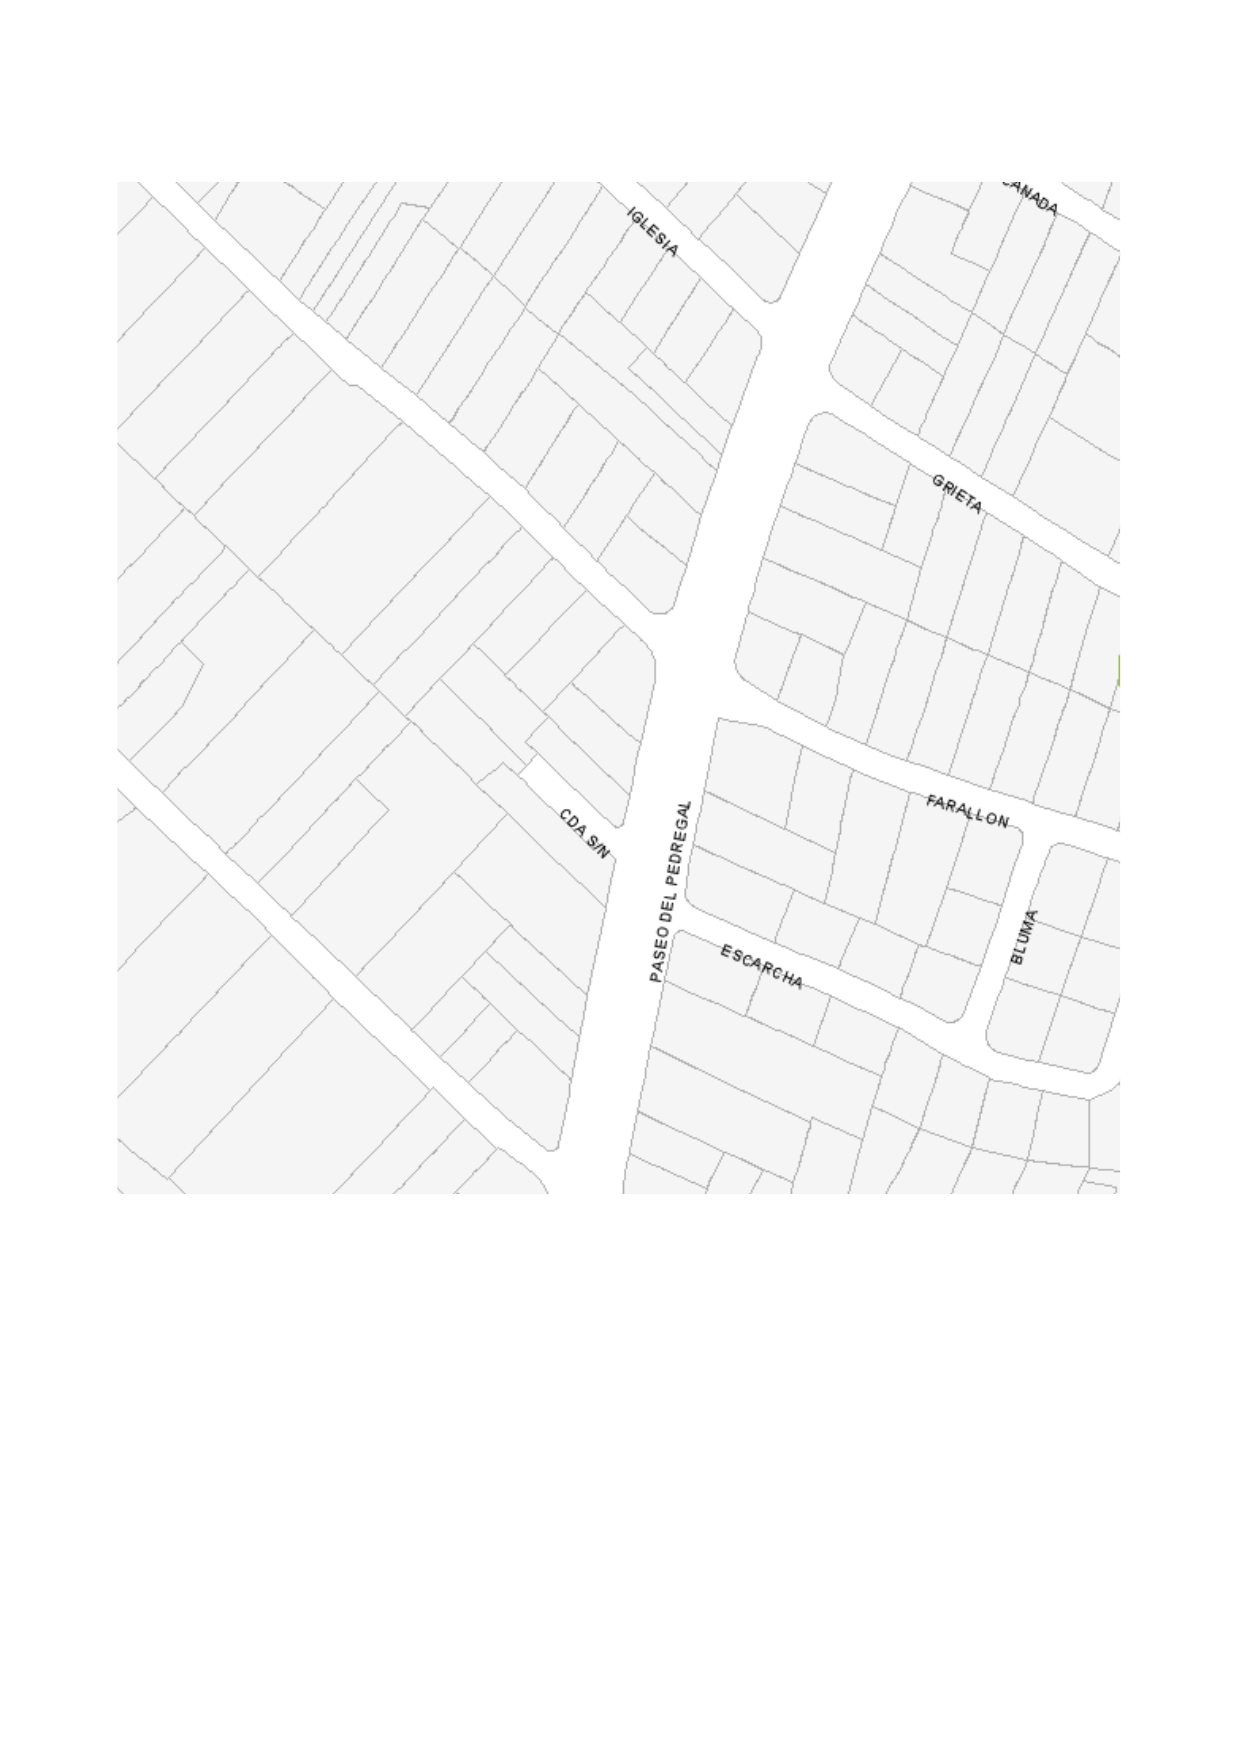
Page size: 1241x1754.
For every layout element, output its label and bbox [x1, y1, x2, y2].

picture [117, 182, 1121, 1194]
